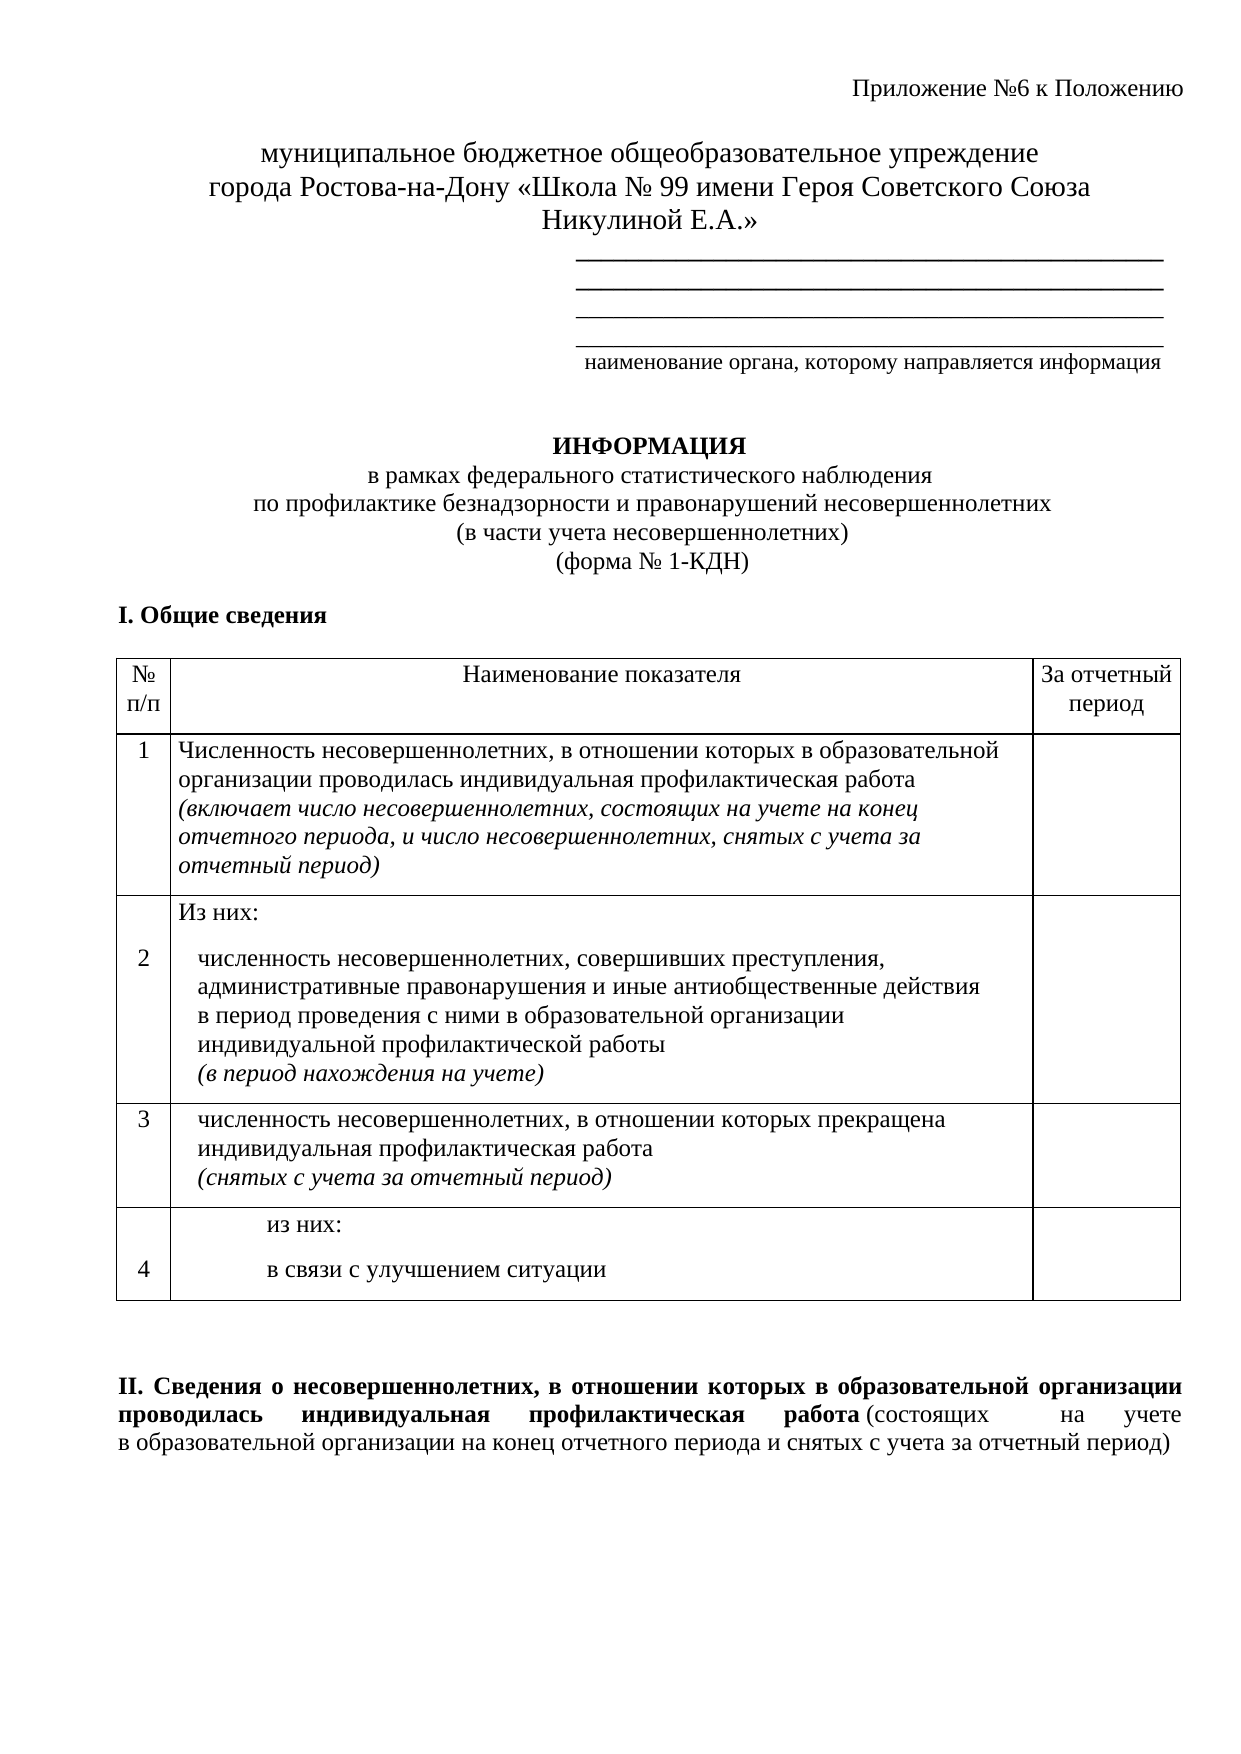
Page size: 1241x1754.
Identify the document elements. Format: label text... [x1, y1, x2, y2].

text II. Сведения о несовершеннолетних, в отношении которых в образовательной организации проводилась индивидуальная профилактическая работа (состоящих на учете в образовательной организации на конец отчетного периода и снятых с учета за отчетный период) [118, 1372, 1183, 1456]
table_cell из них: в связи с улучшением ситуации [171, 1208, 1032, 1299]
text Никулиной Е.А.» [117, 202, 1182, 236]
table_cell [1034, 1104, 1180, 1207]
table_header № п/п [117, 659, 170, 733]
table_cell 1 [117, 735, 170, 895]
table_cell Численность несовершеннолетних, в отношении которых в образовательной организации проводилась индивидуальная профилактическая работа (включает число несовершеннолетних, состоящих на учете на конец отчетного периода, и число несовершеннолетних, снятых с учета за отчетный период) [171, 735, 1032, 895]
text города Ростова-на-Дону «Школа № 99 имени Героя Советского Союза [117, 169, 1182, 202]
table_cell [1034, 1208, 1180, 1299]
table_header За отчетный период [1034, 659, 1180, 733]
table_cell численность несовершеннолетних, в отношении которых прекращена индивидуальная профилактическая работа (снятых с учета за отчетный период) [171, 1104, 1032, 1207]
table_cell 4 [117, 1208, 170, 1299]
text ИНФОРМАЦИЯ [552, 432, 1183, 460]
table_cell Из них: численность несовершеннолетних, совершивших преступления, административные правонарушения и иные антиобщественные действия в период проведения с ними в образовательной организации индивидуальной профилактической работы (в период нахождения на учете) [171, 896, 1032, 1102]
text наименование органа, которому направляется информация [492, 350, 1195, 375]
table_cell [1034, 896, 1180, 1102]
text Приложение №6 к Положению [555, 73, 1183, 102]
table_header Наименование показателя [171, 659, 1032, 733]
text I. Общие сведения [118, 600, 1183, 628]
text муниципальное бюджетное общеобразовательное упреждение [117, 135, 1182, 169]
table_cell [1034, 735, 1180, 895]
table_cell 2 [117, 896, 170, 1102]
text _______________________________________________ _______________________________________________ _______________________________________________ _______________________________________________ [576, 236, 1170, 350]
text по профилактике безнадзорности и правонарушений несовершеннолетних (в части учета несовершеннолетних) (форма № 1-КДН) [251, 489, 1054, 575]
table_cell 3 [117, 1104, 170, 1207]
text в рамках федерального статистического наблюдения [367, 460, 1183, 489]
